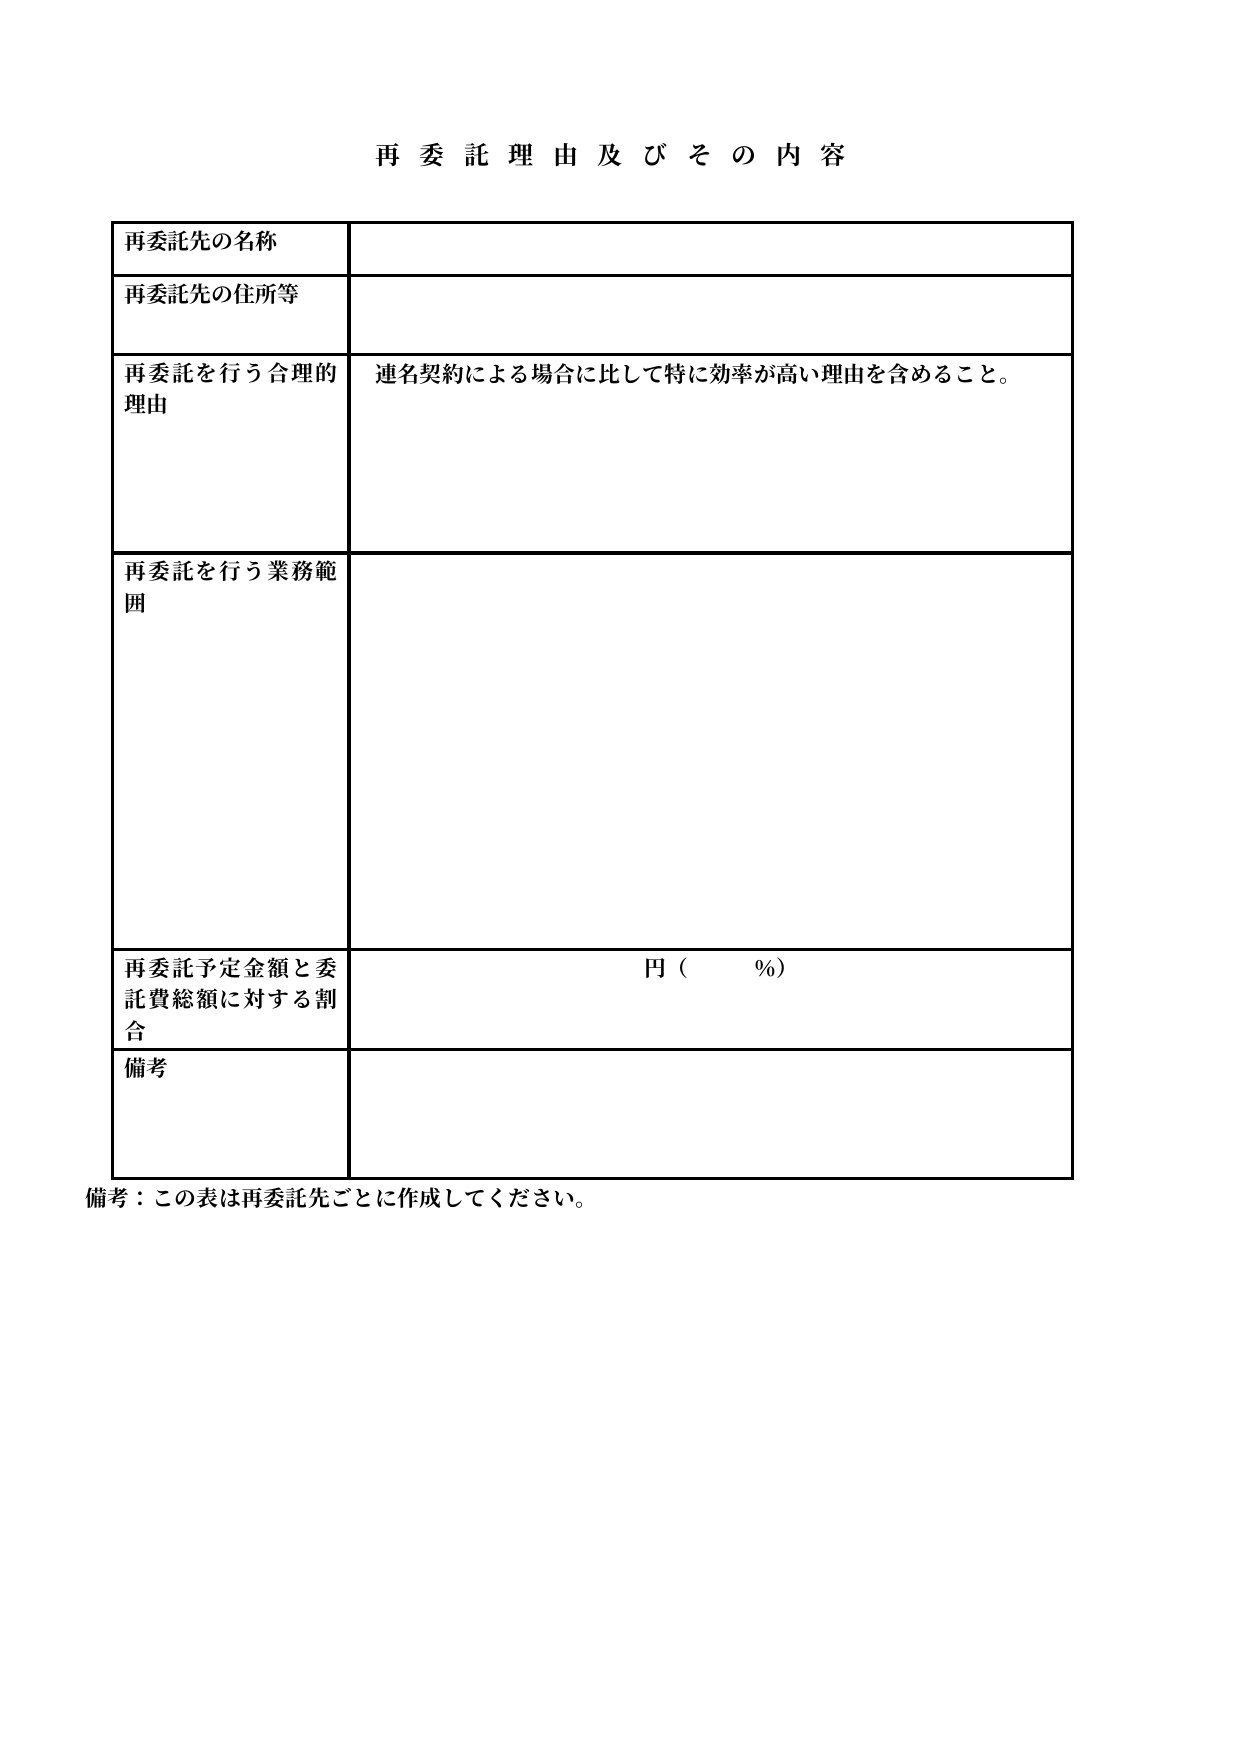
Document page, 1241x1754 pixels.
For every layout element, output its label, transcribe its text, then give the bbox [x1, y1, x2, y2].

table_cell 再委託先の住所等 [114, 277, 347, 353]
table_header [351, 224, 1071, 274]
text 再委託理由及びその内容 [85, 120, 1155, 187]
table_cell 再委託予定金額と委託費総額に対する割合 [114, 951, 347, 1048]
text 備考：この表は再委託先ごとに作成してください。 [85, 1180, 1155, 1213]
table_cell [351, 1051, 1071, 1177]
table_cell 再委託を行う合理的理由 [114, 356, 347, 551]
table_cell [351, 555, 1071, 948]
table_cell 再委託を行う業務範囲 [114, 555, 347, 948]
table_cell 円（ ％） [351, 951, 1071, 1048]
table_cell [351, 277, 1071, 353]
table_cell 連名契約による場合に比して特に効率が高い理由を含めること。 [351, 356, 1071, 551]
table_header 再委託先の名称 [114, 224, 347, 274]
table_cell 備考 [114, 1051, 347, 1177]
